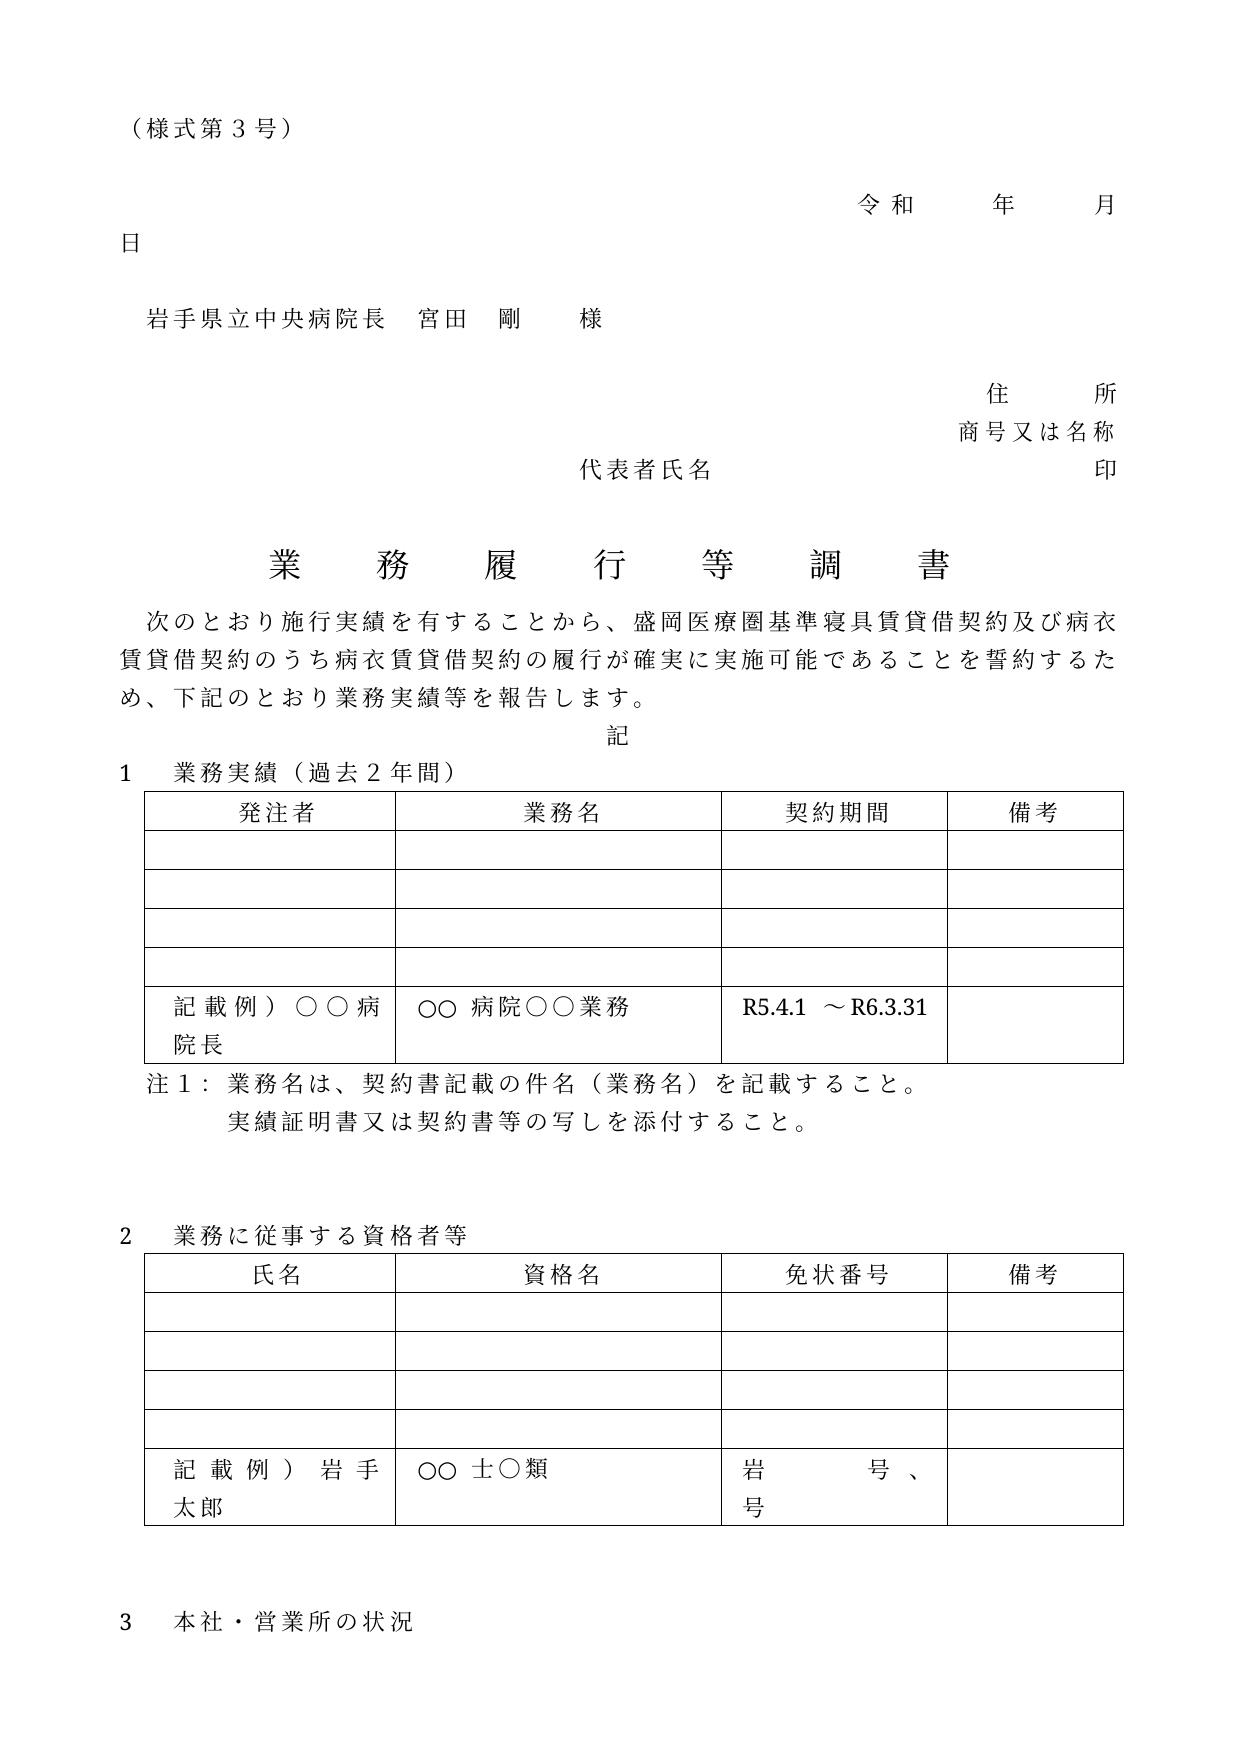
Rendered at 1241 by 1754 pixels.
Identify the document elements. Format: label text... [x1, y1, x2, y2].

table_cell R5.4.1～R6.3.31 [722, 987, 947, 1063]
table_cell 記載例）○○病院長 [145, 987, 395, 1063]
table_cell [396, 909, 721, 947]
table_cell [948, 1293, 1123, 1331]
table_header 備考 [948, 1254, 1123, 1292]
table_cell [145, 870, 395, 908]
table_cell [722, 1410, 947, 1448]
text （様式第３号） [119, 108, 1121, 146]
text 注１：業務名は、契約書記載の件名（業務名）を記載すること。 [119, 1064, 1121, 1102]
table_cell [145, 1332, 395, 1370]
table_cell [722, 831, 947, 869]
text 3 本社・営業所の状況 [119, 1602, 1121, 1640]
table_header 氏名 [145, 1254, 395, 1292]
table_cell [396, 1371, 721, 1409]
table_cell [948, 1449, 1123, 1525]
table_cell ○○病院○○業務 [396, 987, 721, 1063]
table_cell [396, 831, 721, 869]
text 次のとおり施行実績を有することから、盛岡医療圏基準寝具賃貸借契約及び病衣賃貸借契約のうち病衣賃貸借契約の履行が確実に実施可能であることを誓約するため、下記のとおり業務実績等を報告します。 [119, 601, 1121, 715]
table_cell [396, 870, 721, 908]
table_cell [145, 1293, 395, 1331]
table_cell [948, 1371, 1123, 1409]
table_cell [948, 987, 1123, 1063]
text 1 業務実績（過去２年間） [119, 753, 1121, 791]
table_cell [948, 948, 1123, 986]
table_cell [948, 909, 1123, 947]
table_cell [948, 1332, 1123, 1370]
table_cell [722, 1293, 947, 1331]
table_header 免状番号 [722, 1254, 947, 1292]
text 商号又は名称 [119, 412, 1121, 450]
text 実績証明書又は契約書等の写しを添付すること。 [119, 1102, 1121, 1139]
table_cell [948, 831, 1123, 869]
table_cell [722, 1332, 947, 1370]
text 住 所 [119, 374, 1121, 412]
table_cell [722, 1371, 947, 1409]
table_cell [396, 948, 721, 986]
table_cell [722, 948, 947, 986]
table_cell [145, 1371, 395, 1409]
table_header 業務名 [396, 792, 721, 830]
table_cell [948, 870, 1123, 908]
text 令和 年 月 日 [119, 184, 1121, 260]
text 岩手県立中央病院長 宮田 剛 様 [119, 298, 1121, 336]
table_cell [396, 1332, 721, 1370]
table_header 契約期間 [722, 792, 947, 830]
table_cell 記載例）岩手 太郎 [145, 1449, 395, 1525]
table_cell [948, 1410, 1123, 1448]
table_cell [145, 948, 395, 986]
text 2 業務に従事する資格者等 [119, 1215, 1121, 1253]
table_cell [145, 831, 395, 869]
table_cell [396, 1293, 721, 1331]
table_header 発注者 [145, 792, 395, 830]
text 業 務 履 行 等 調 書 [119, 526, 1121, 601]
table_cell ○○士○類 [396, 1449, 721, 1525]
table_cell [145, 1410, 395, 1448]
table_header 備考 [948, 792, 1123, 830]
table_cell [145, 909, 395, 947]
table_cell 岩 号、 号 [722, 1449, 947, 1525]
table_cell [722, 870, 947, 908]
table_cell [722, 909, 947, 947]
table_header 資格名 [396, 1254, 721, 1292]
text 記 [119, 715, 1121, 753]
text 代表者氏名 印 [119, 450, 1121, 488]
table_cell [396, 1410, 721, 1448]
